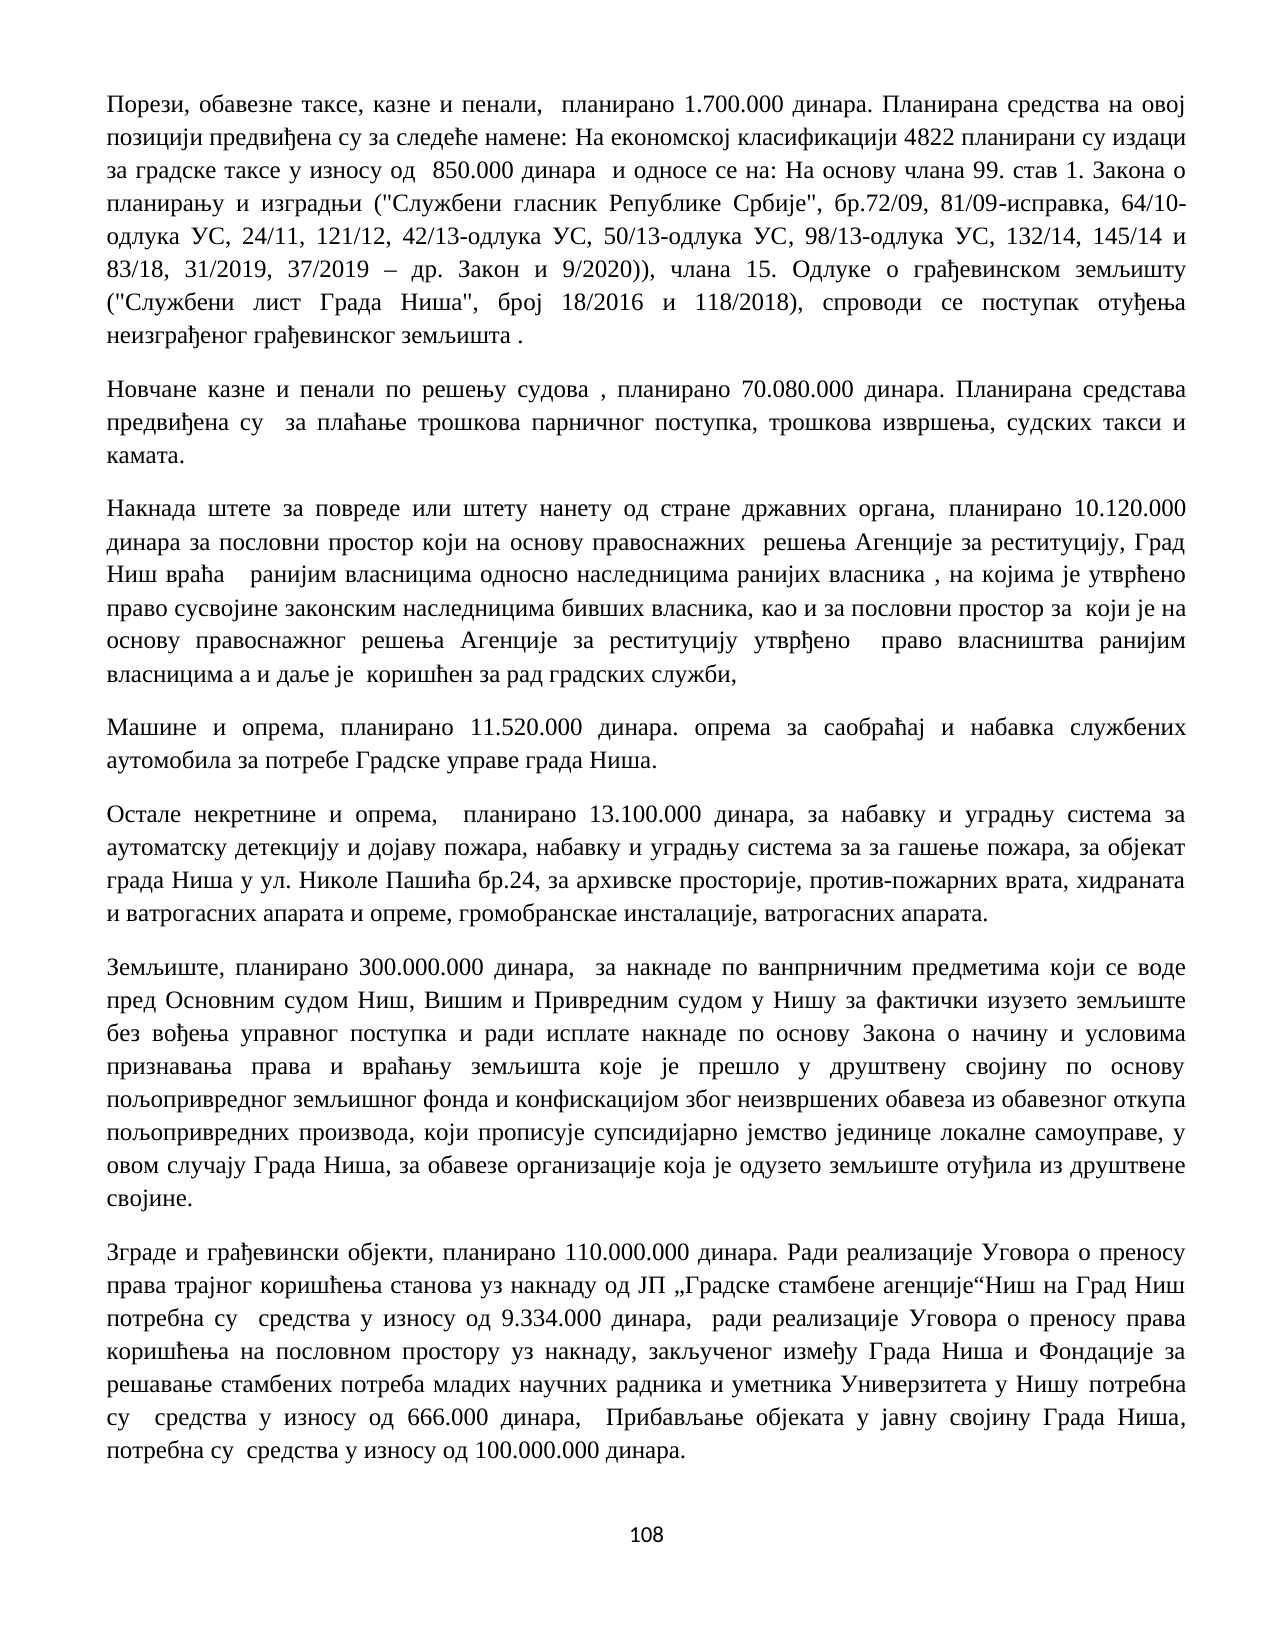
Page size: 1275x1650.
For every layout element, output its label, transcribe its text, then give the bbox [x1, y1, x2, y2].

text Накнада штете за повреде или штету нанету од стране државних органа, планирано 10.120.000 динара за пословни простор који на основу правоснажних решења Агенције за реституцију, Град Ниш враћа ранијим власницима односно наследницима ранијих власника , на којима је утврћено право сусвојине законским наследницима бивших власника, као и за пословни простор за који је на основу правоснажног решења Агенције за реституцију утврђено право власништва ранијим власницима а и даље је коришћен за рад градских служби, [106, 493, 1186, 687]
text Зграде и грађевински објекти, планирано 110.000.000 динара. Ради реализације Уговора о преносу права трајног коришћења станова уз накнаду од ЈП „Градске стамбене агенције“Ниш на Град Ниш потребна су средства у износу од 9.334.000 динара, ради реализације Уговора о преносу права коришћења на пословном простору уз накнаду, закљученог између Града Ниша и Фондације за решавање стамбених потреба младих научних радника и уметника Универзитета у Нишу потребна су средства у износу од 666.000 динара, Прибављање објеката у јавну својину Града Ниша, потребна су средства у износу од 100.000.000 динара. [106, 1237, 1186, 1464]
text Порези, обавезне таксе, казне и пенали, планирано 1.700.000 динара. Планирана средства на овој позицији предвиђена су за следеће намене: На економској класификацији 4822 планирани су издаци за градске таксе у износу од 850.000 динара и односе се на: На основу члана 99. став 1. Закона о планирању и изградњи ("Службени гласник Републике Србије", бр.72/09, 81/09-исправка, 64/10-одлука УС, 24/11, 121/12, 42/13-одлука УС, 50/13-одлука УС, 98/13-одлука УС, 132/14, 145/14 и 83/18, 31/2019, 37/2019 – др. Закон и 9/2020)), члана 15. Одлукe о грађевинском земљишту ("Службени лист Града Ниша", брoj 18/2016 и 118/2018), спроводи се поступак отуђења неизграђеног грађевинског земљишта . [106, 89, 1186, 348]
text Машине и опрема, планирано 11.520.000 динара. опрема за саобраћај и набавкa службених аутомобила за потребе Градске управе града Ниша. [106, 712, 1186, 774]
text Земљиште, планирано 300.000.000 динара, за накнаде по ванпрничним предметима који се воде пред Основним судом Ниш, Вишим и Привредним судом у Нишу за фактички изузето земљиште без вођења управног поступка и ради исплате накнаде по основу Закона о начину и условима признавања права и враћању земљишта које је прешло у друштвену својину по основу пољопривредног земљишног фонда и конфискацијом због неизвршених обавеза из обавезног откупа пољопривредних производа, који прописује супсидијарно јемство јединице локалне самоуправе, у овом случају Града Ниша, за обавезе организације која је одузето земљиште отуђила из друштвене својине. [106, 952, 1186, 1212]
text Новчане казне и пенали по решењу судова , планирано 70.080.000 динара. Планирана средстава предвиђена су за плаћање трошкова парничног поступка, трошкова извршења, судских такси и камата. [106, 374, 1186, 468]
text Остале некретнине и опрема, планирано 13.100.000 динара, за набавку и уградњу система за аутоматску детекцију и дојаву пожара, набавку и уградњу система за за гашење пожара, за објекат града Ниша у ул. Николе Пашића бр.24, за архивске просторије, против-пожарних врата, хидраната и ватрогасних апарата и опреме, громобранскае инсталације, ватрогасних апарата. [106, 799, 1186, 927]
